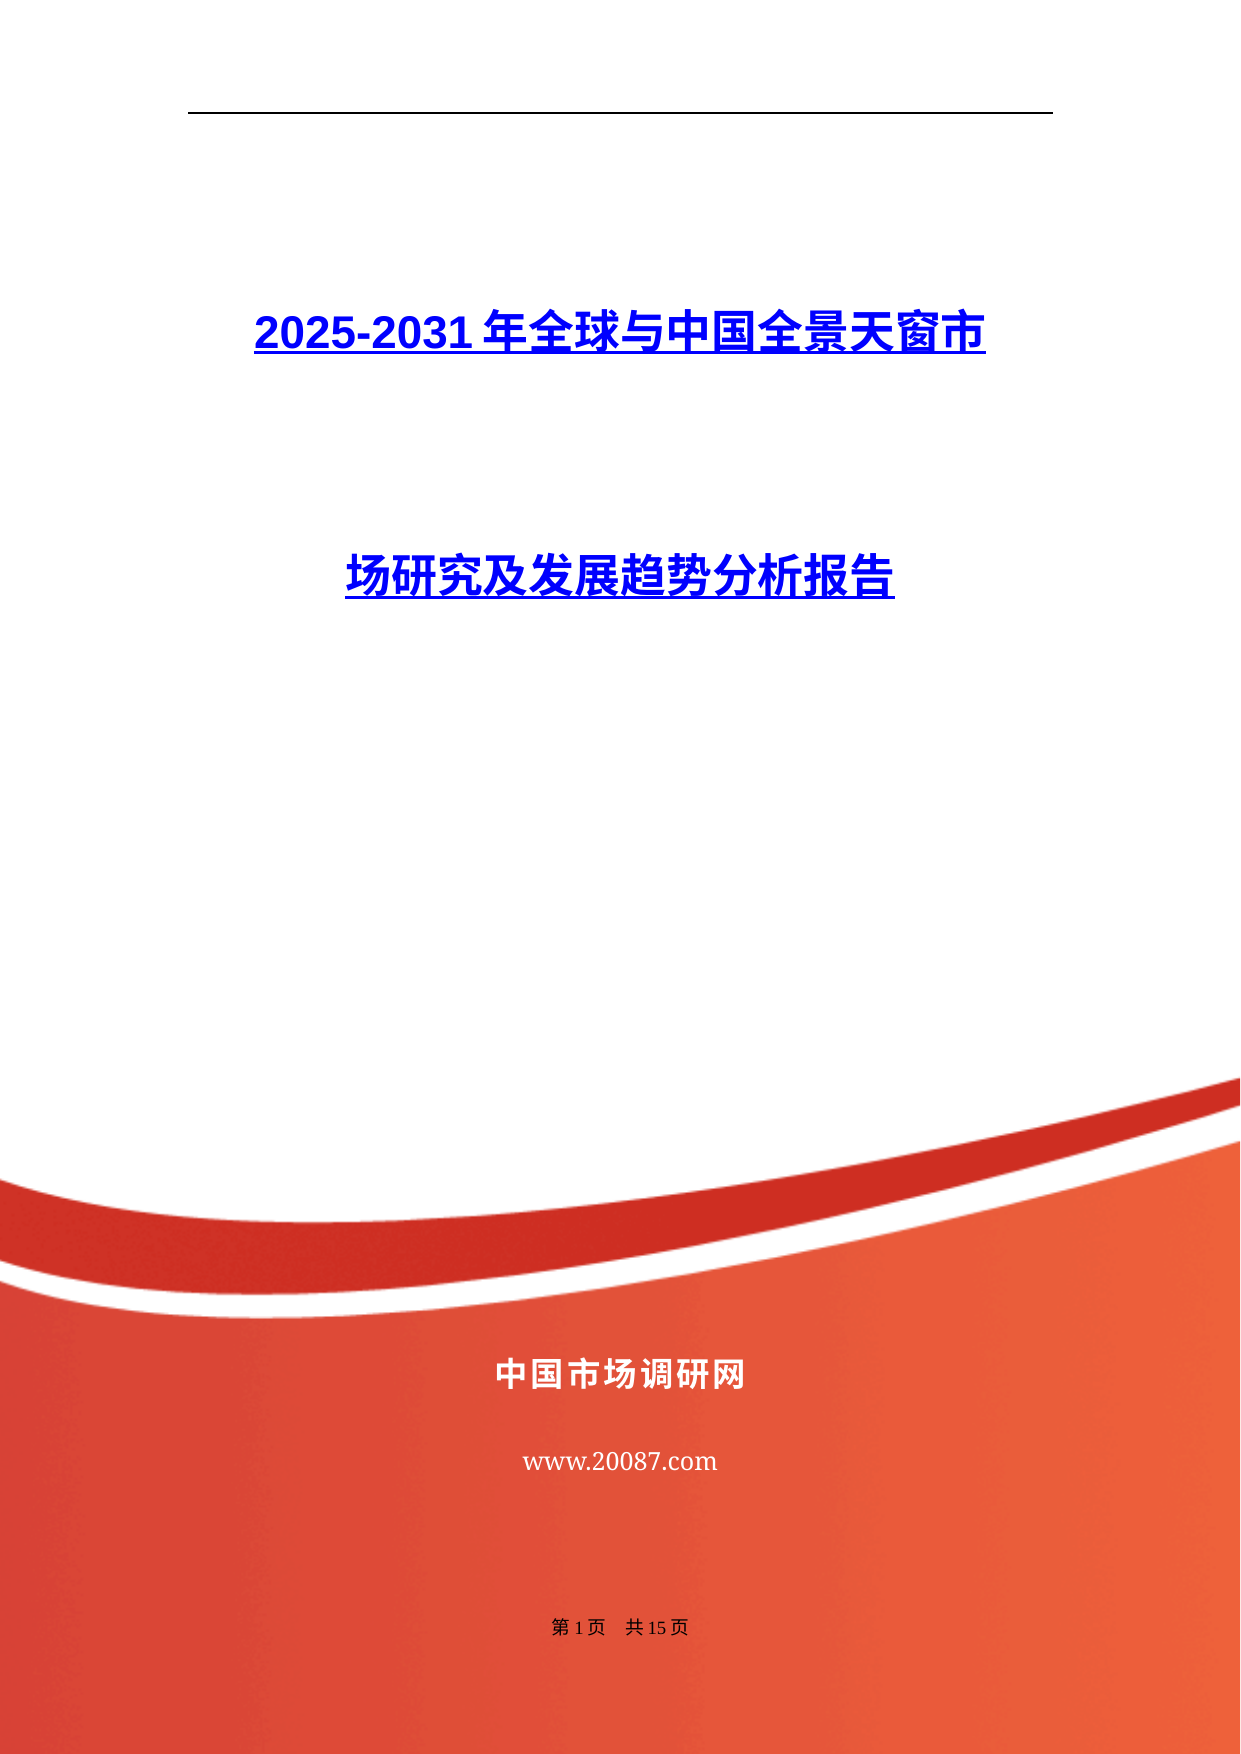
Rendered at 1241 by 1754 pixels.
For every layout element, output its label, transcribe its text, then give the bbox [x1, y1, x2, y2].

picture [0, 1006, 1241, 1754]
table_header 2025-2031年全球与中国全景天窗市场研究及发展趋势分析报告 [188, 207, 1053, 773]
subtitle 中国市场调研网 [187, 1339, 1053, 1404]
text www.20087.com [187, 1428, 1053, 1493]
